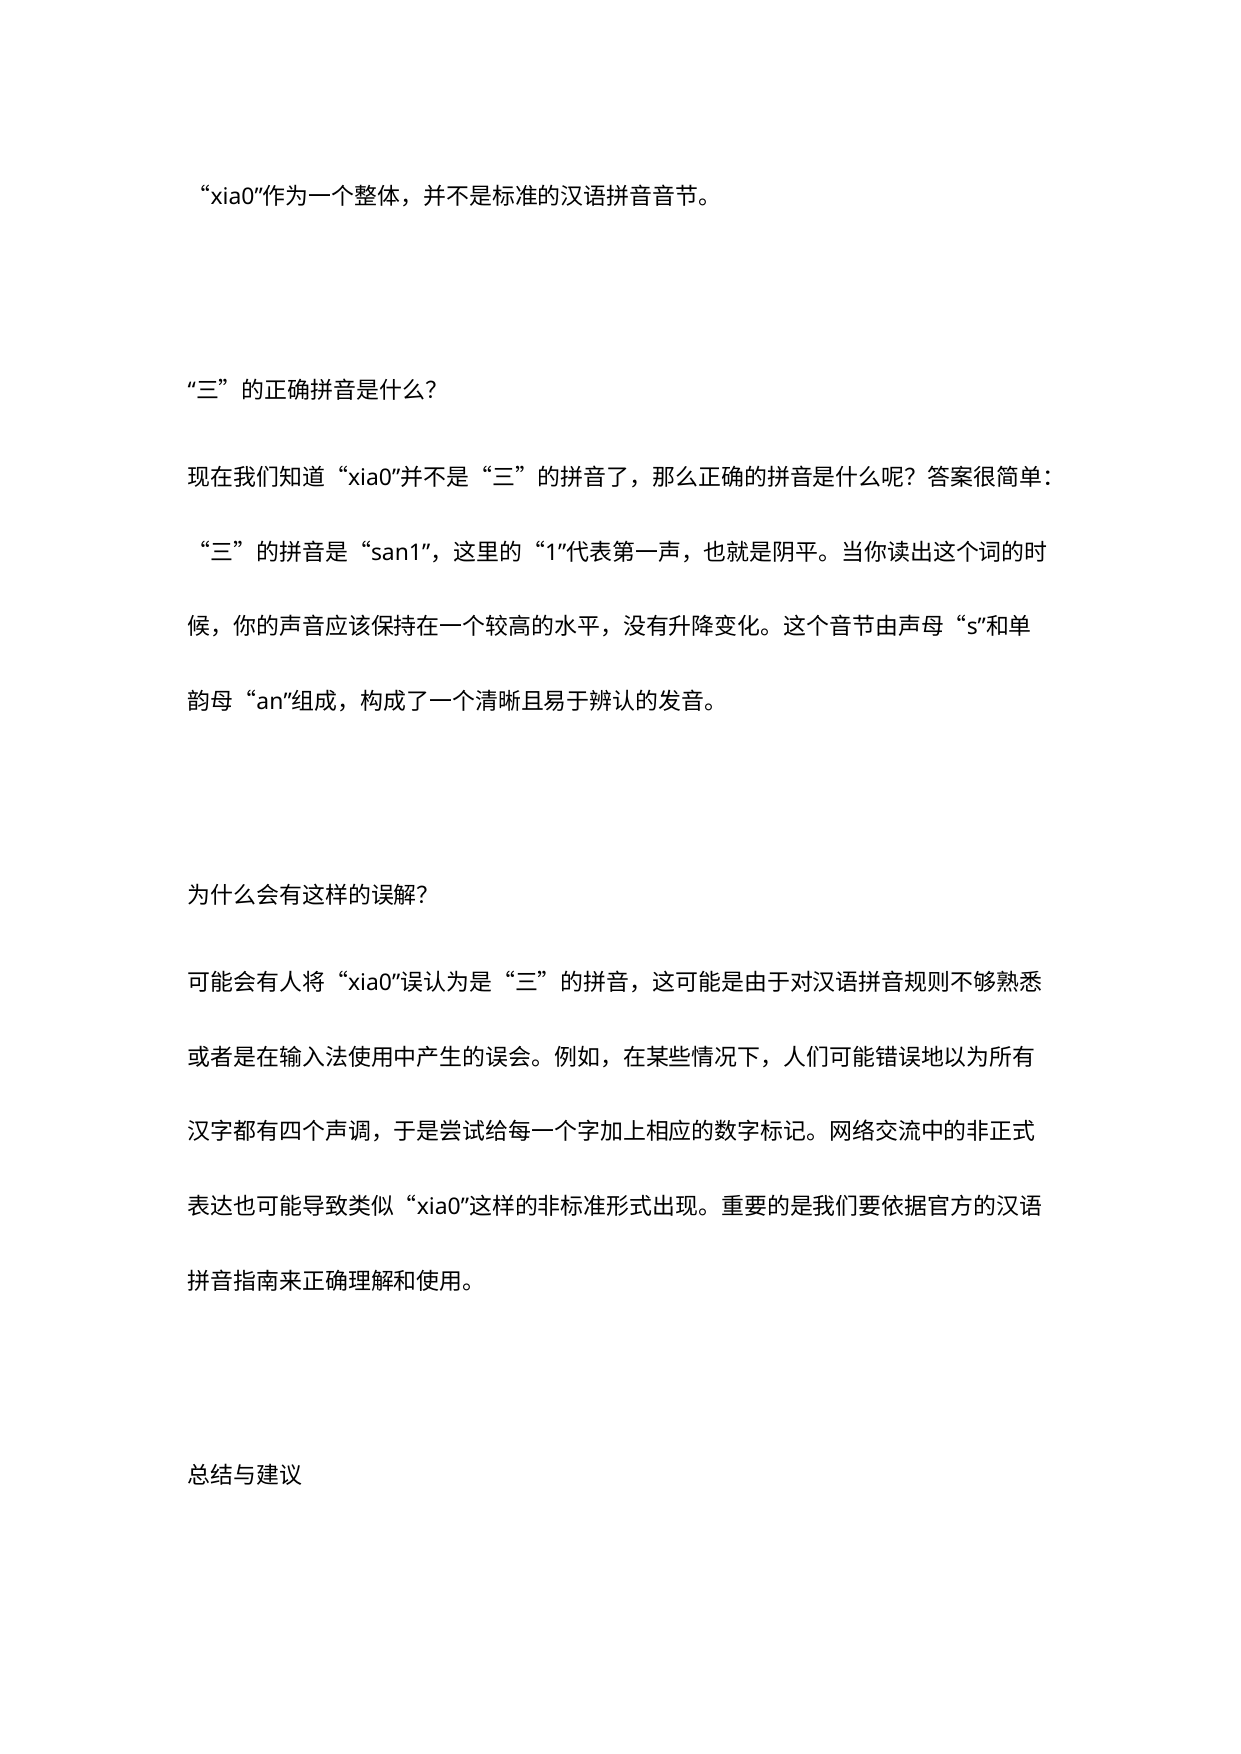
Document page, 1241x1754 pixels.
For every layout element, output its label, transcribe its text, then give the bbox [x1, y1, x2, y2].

text 可能会有人将“xia0”误认为是“三”的拼音，这可能是由于对汉语拼音规则不够熟悉或者是在输入法使用中产生的误会。例如，在某些情况下，人们可能错误地以为所有汉字都有四个声调，于是尝试给每一个字加上相应的数字标记。网络交流中的非正式表达也可能导致类似“xia0”这样的非标准形式出现。重要的是我们要依据官方的汉语拼音指南来正确理解和使用。 [187, 948, 1053, 1312]
text 总结与建议 [187, 1441, 1053, 1506]
text “三”的正确拼音是什么？ [187, 356, 1053, 421]
text 为什么会有这样的误解？ [187, 861, 1053, 926]
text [187, 162, 1053, 227]
text 现在我们知道“xia0”并不是“三”的拼音了，那么正确的拼音是什么呢？答案很简单：“三”的拼音是“san1”，这里的“1”代表第一声，也就是阴平。当你读出这个词的时候，你的声音应该保持在一个较高的水平，没有升降变化。这个音节由声母“s”和单韵母“an”组成，构成了一个清晰且易于辨认的发音。 [187, 443, 1053, 732]
